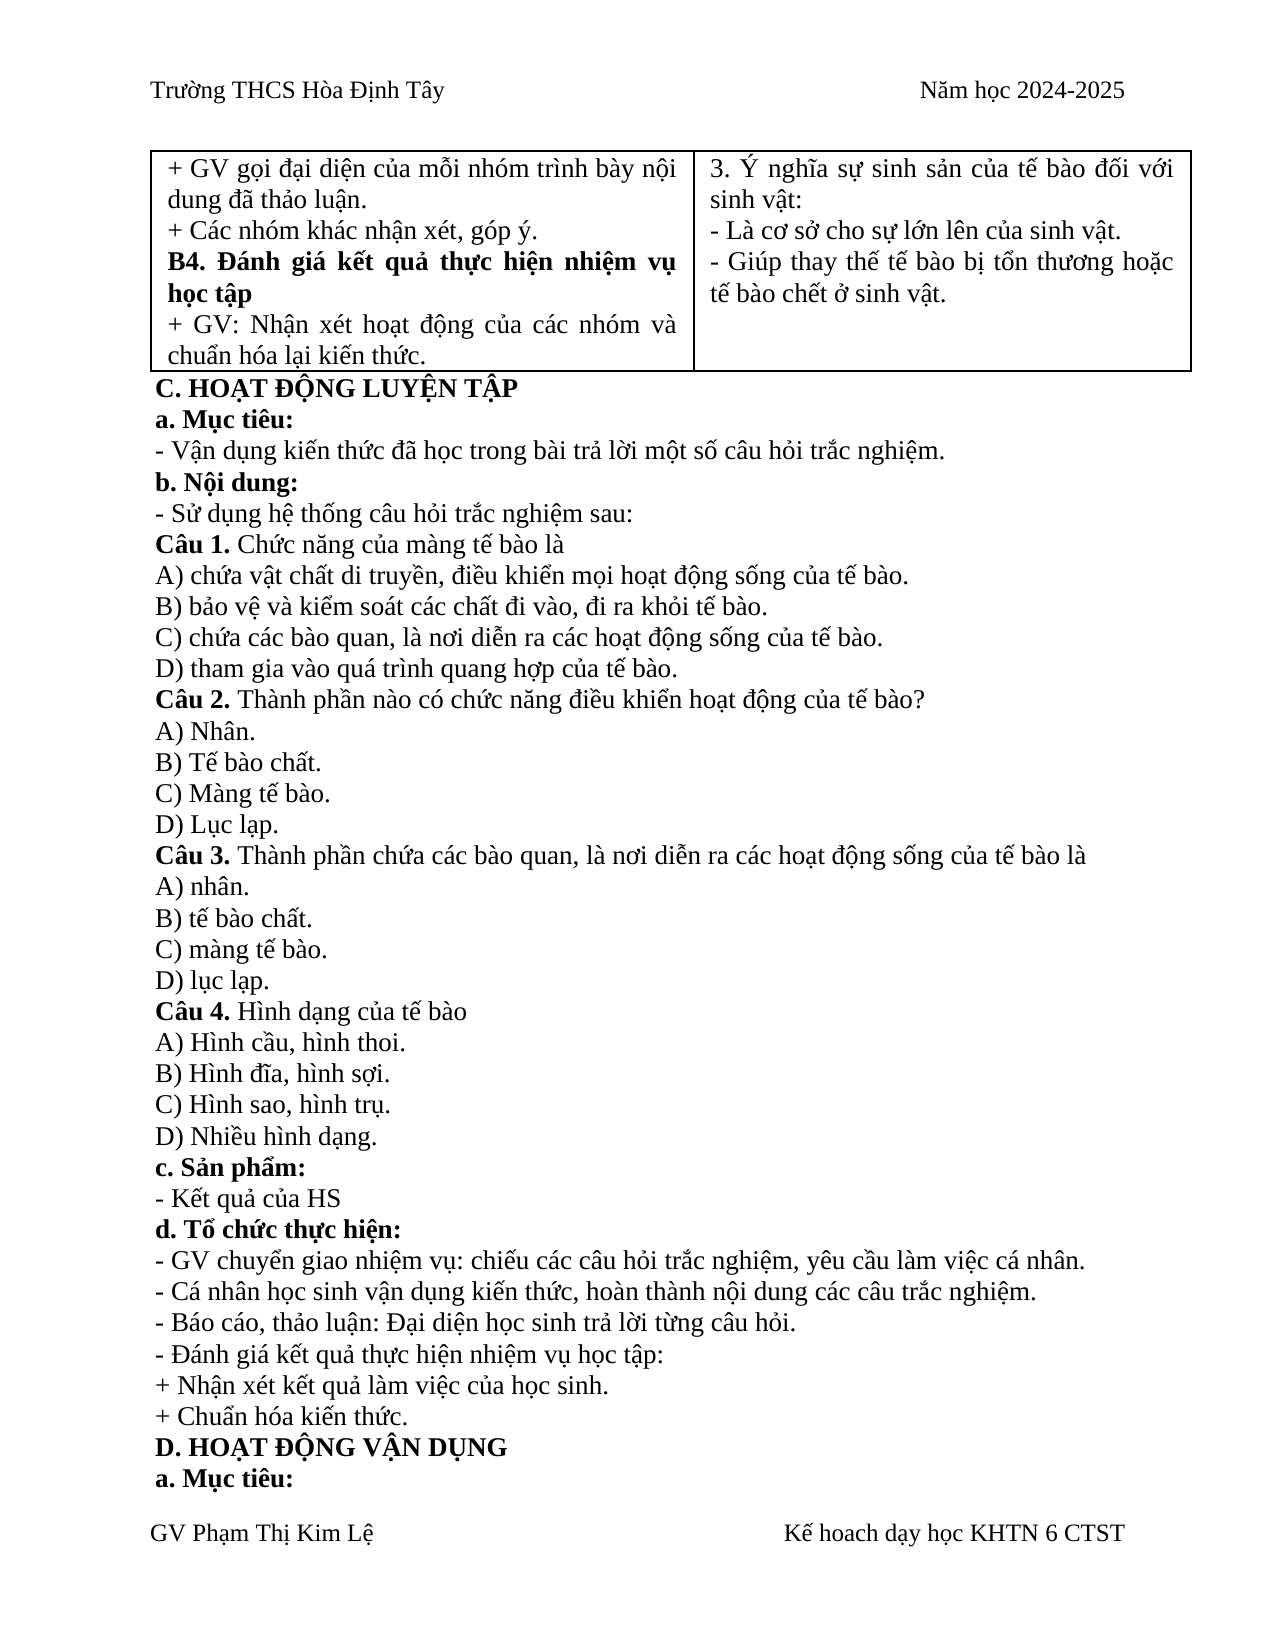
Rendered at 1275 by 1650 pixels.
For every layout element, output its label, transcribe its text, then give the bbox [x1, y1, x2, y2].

text A) Hình cầu, hình thoi. [155, 1026, 1120, 1057]
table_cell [695, 152, 1190, 370]
text Câu 1. Chức năng của màng tế bào là [155, 528, 1120, 559]
text C) Hình sao, hình trụ. [155, 1088, 1120, 1120]
text a. Mục tiêu: [155, 1462, 1120, 1493]
text B) bảo vệ và kiểm soát các chất đi vào, đi ra khỏi tế bào. [155, 590, 1120, 621]
text C) màng tế bào. [155, 933, 1120, 964]
text + Nhận xét kết quả làm việc của học sinh. [155, 1369, 1120, 1400]
text + Chuẩn hóa kiến thức. [155, 1400, 1120, 1431]
text Câu 4. Hình dạng của tế bào [155, 995, 1120, 1026]
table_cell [152, 152, 693, 370]
text b. Nội dung: [155, 466, 1120, 497]
text C) chứa các bào quan, là nơi diễn ra các hoạt động sống của tế bào. [155, 621, 1120, 652]
text B) tế bào chất. [155, 902, 1120, 933]
text - Sử dụng hệ thống câu hỏi trắc nghiệm sau: [155, 497, 1120, 528]
text C. HOẠT ĐỘNG LUYỆN TẬP [155, 372, 1120, 403]
text - GV chuyển giao nhiệm vụ: chiếu các câu hỏi trắc nghiệm, yêu cầu làm việc cá nhân. [155, 1244, 1120, 1275]
text A) nhân. [155, 871, 1120, 902]
text - Vận dụng kiến thức đã học trong bài trả lời một số câu hỏi trắc nghiệm. [155, 434, 1120, 466]
text A) chứa vật chất di truyền, điều khiển mọi hoạt động sống của tế bào. [155, 559, 1120, 590]
text C) Màng tế bào. [155, 777, 1120, 808]
text a. Mục tiêu: [155, 403, 1120, 434]
text D) Nhiều hình dạng. [155, 1120, 1120, 1151]
text Câu 2. Thành phần nào có chức năng điều khiển hoạt động của tế bào? [155, 684, 1120, 715]
text B) Tế bào chất. [155, 746, 1120, 777]
text D) tham gia vào quá trình quang hợp của tế bào. [155, 652, 1120, 684]
text D) lục lạp. [155, 964, 1120, 995]
text D) Lục lạp. [155, 808, 1120, 839]
text Câu 3. Thành phần chứa các bào quan, là nơi diễn ra các hoạt động sống của tế bào là [155, 839, 1120, 871]
text - Đánh giá kết quả thực hiện nhiệm vụ học tập: [155, 1338, 1120, 1369]
text c. Sản phẩm: [155, 1151, 1120, 1182]
text d. Tổ chức thực hiện: [155, 1213, 1120, 1244]
text A) Nhân. [155, 715, 1120, 746]
text B) Hình đĩa, hình sợi. [155, 1057, 1120, 1088]
text - Báo cáo, thảo luận: Đại diện học sinh trả lời từng câu hỏi. [155, 1307, 1120, 1338]
text - Cá nhân học sinh vận dụng kiến thức, hoàn thành nội dung các câu trắc nghiệm. [155, 1275, 1120, 1307]
text D. HOẠT ĐỘNG VẬN DỤNG [155, 1431, 1120, 1462]
text - Kết quả của HS [155, 1182, 1120, 1213]
